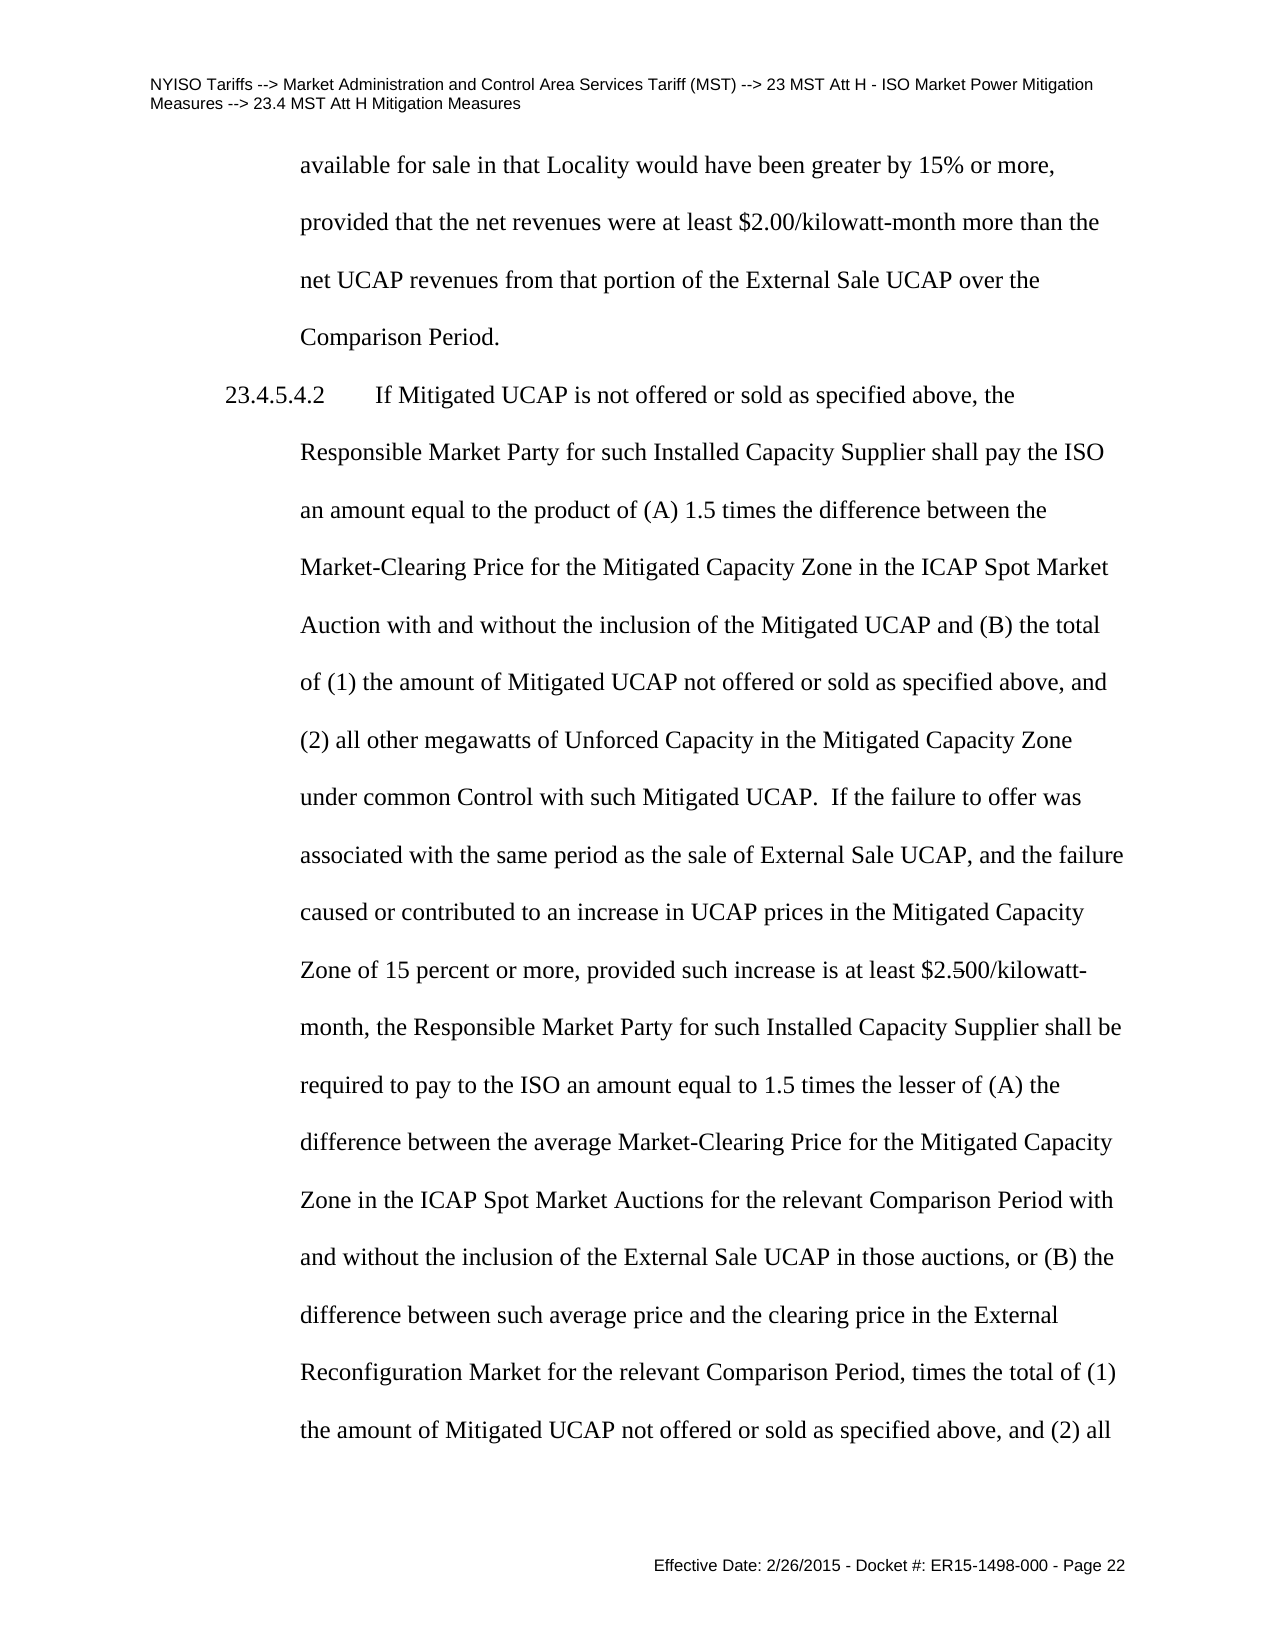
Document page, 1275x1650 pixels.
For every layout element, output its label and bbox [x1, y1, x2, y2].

text [225, 380, 1125, 1444]
text [225, 150, 1125, 351]
